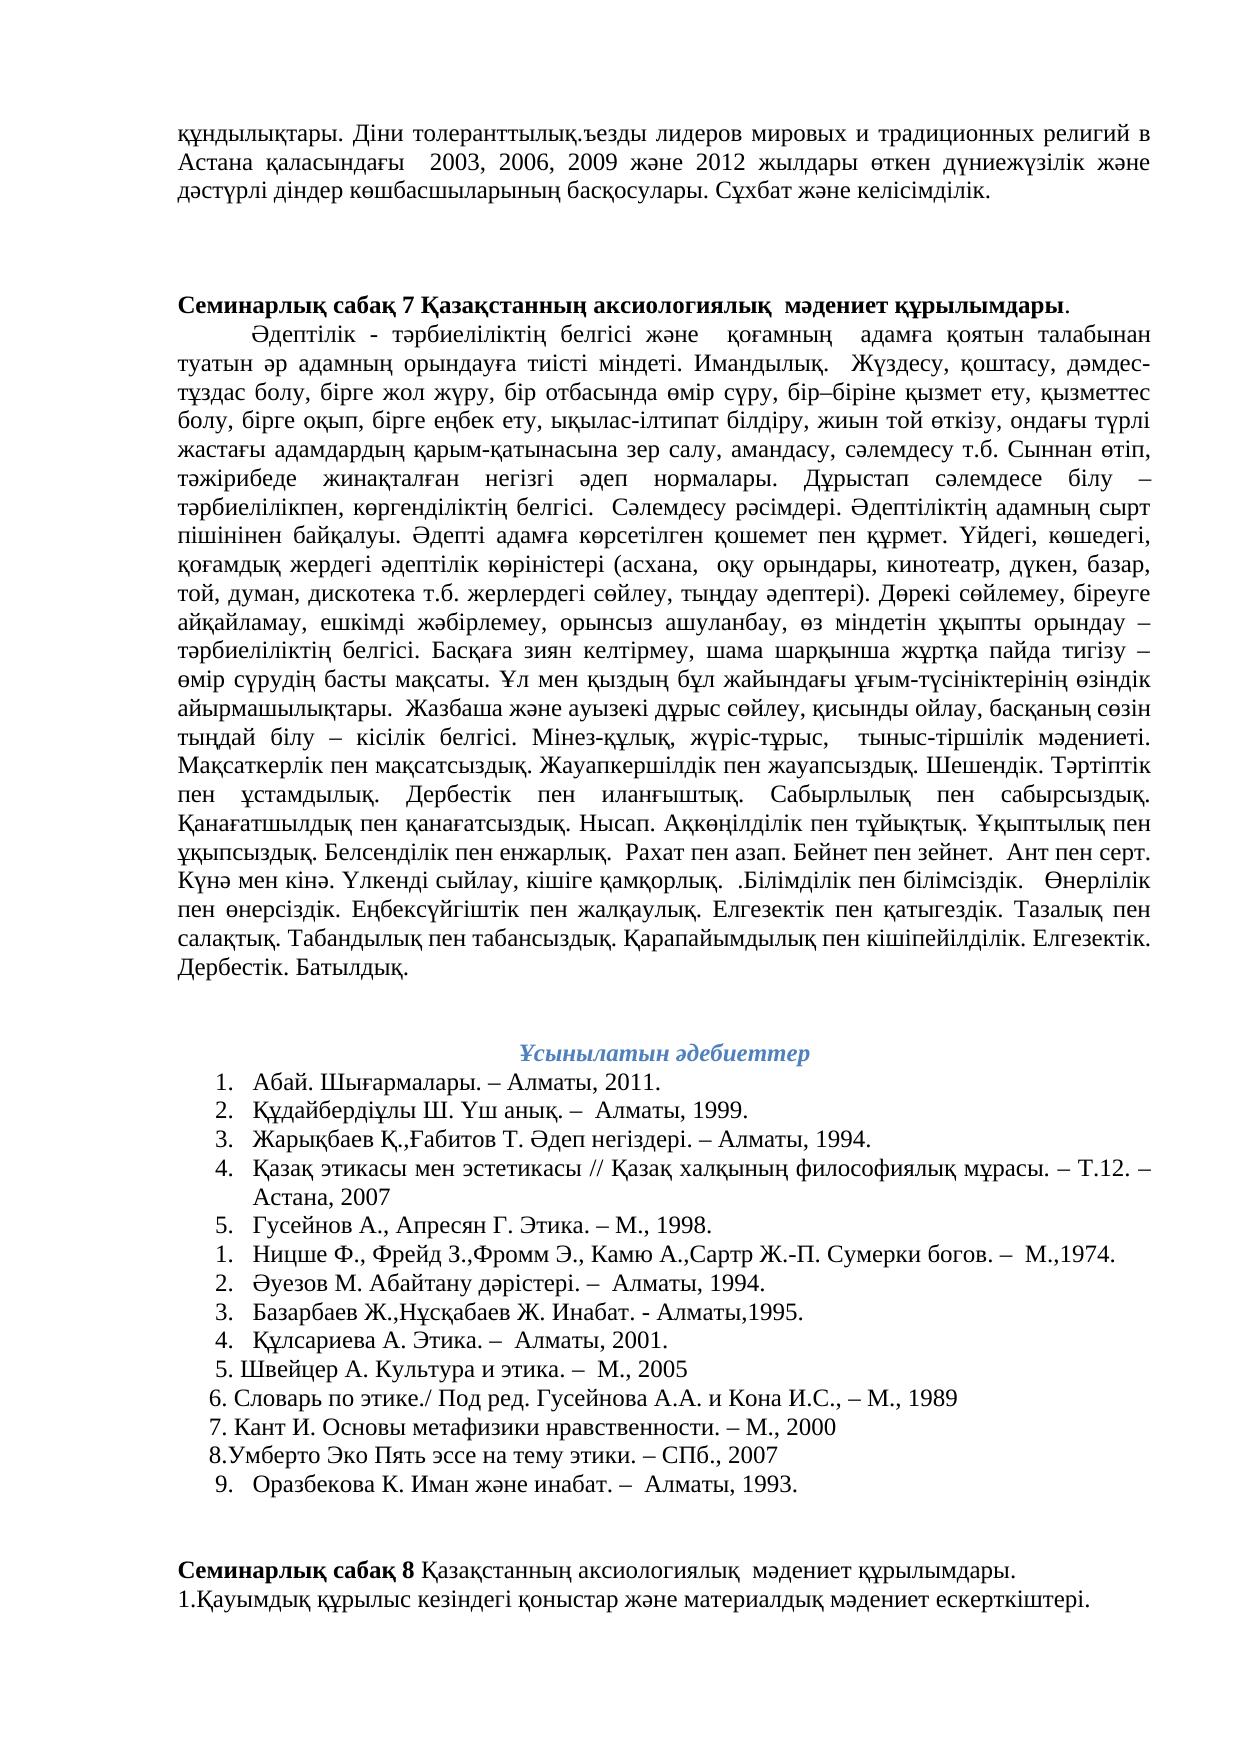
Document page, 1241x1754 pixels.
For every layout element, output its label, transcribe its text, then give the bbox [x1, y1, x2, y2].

list Құдайбердіұлы Ш. Үш анық. – Алматы, 1999. [215, 1096, 1152, 1124]
list Қазақ этикасы мен эстетикасы // Қазақ халқының философиялық мұрасы. – Т.12. – Астана, 2007 [215, 1153, 1152, 1211]
text 1.Қауымдық құрылыс кезіндегі қоныстар және материалдық мәдениет ескерткіштері. [177, 1584, 1152, 1613]
list Әуезов М. Абайтану дәрістері. – Алматы, 1994. [215, 1268, 1152, 1297]
text Семинарлық сабақ 7 Қазақстанның аксиологиялық мәдениет құрылымдары. [177, 291, 1152, 319]
text 8.Умберто Эко Пять эссе на тему этики. – СПб., 2007 [177, 1441, 1152, 1469]
text құндылықтары. Діни толеранттылық.ъезды лидеров мировых и традиционных религий в Астана қаласындағы 2003, 2006, 2009 және 2012 жылдары өткен дүниежүзілік және дәстүрлі діндер көшбасшыларының басқосулары. Сұхбат және келісімділік. [177, 118, 1152, 204]
list Гусейнов А., Апресян Г. Этика. – М., 1998. [215, 1211, 1152, 1239]
list Ницше Ф., Фрейд З.,Фромм Э., Камю А.,Сартр Ж.-П. Сумерки богов. – М.,1974. [215, 1239, 1152, 1268]
list Базарбаев Ж.,Нұсқабаев Ж. Инабат. - Алматы,1995. [215, 1297, 1152, 1326]
text 7. Кант И. Основы метафизики нравственности. – М., 2000 [177, 1412, 1152, 1441]
text 6. Словарь по этике./ Под ред. Гусейнова А.А. и Кона И.С., – М., 1989 [177, 1383, 1152, 1412]
list Абай. Шығармалары. – Алматы, 2011. [215, 1067, 1152, 1096]
text 5. Швейцер А. Культура и этика. – М., 2005 [215, 1354, 1152, 1383]
text Әдептілік - тәрбиеліліктің белгісі және қоғамның адамға қоятын талабынан туатын әр адамның орындауға тиісті міндеті. Имандылық. Жүздесу, қоштасу, дәмдес-тұздас болу, бірге жол жүру, бір отбасында өмір сүру, бір–біріне қызмет ету, қызметтес болу, бірге оқып, бірге еңбек ету, ықылас-ілтипат білдіру, жиын той өткізу, ондағы түрлі жастағы адамдардың қарым-қатынасына зер салу, амандасу, сәлемдесу т.б. Сыннан өтіп, тәжірибеде жинақталған негізгі әдеп нормалары. Дұрыстап сәлемдесе білу – тәрбиелілікпен, көргенділіктің белгісі. Сәлемдесу рәсімдері. Әдептіліктің адамның сырт пішінінен байқалуы. Әдепті адамға көрсетілген қошемет пен құрмет. Үйдегі, көшедегі, қоғамдық жердегі әдептілік көріністері (асхана, оқу орындары, кинотеатр, дүкен, базар, той, думан, дискотека т.б. жерлердегі сөйлеу, тыңдау әдептері). Дөрекі сөйлемеу, біреуге айқайламау, ешкімді жәбірлемеу, орынсыз ашуланбау, өз міндетін ұқыпты орындау – тәрбиеліліктің белгісі. Басқаға зиян келтірмеу, шама шарқынша жұртқа пайда тигізу – өмір сүрудің басты мақсаты. Ұл мен қыздың бұл жайындағы ұғым-түсініктерінің өзіндік айырмашылықтары. Жазбаша және ауызекі дұрыс сөйлеу, қисынды ойлау, басқаның сөзін тыңдай білу – кісілік белгісі. Мінез-құлық, жүріс-тұрыс, тыныс-тіршілік мәдениеті. Мақсаткерлік пен мақсатсыздық. Жауапкершілдік пен жауапсыздық. Шешендік. Тәртіптік пен ұстамдылық. Дербестік пен иланғыштық. Сабырлылық пен сабырсыздық. Қанағатшылдық пен қанағатсыздық. Нысап. Ақкөңілділік пен тұйықтық. Ұқыптылық пен ұқыпсыздық. Белсенділік пен енжарлық. Рахат пен азап. Бейнет пен зейнет. Ант пен серт. Күнә мен кінә. Үлкенді сыйлау, кішіге қамқорлық. .Білімділік пен білімсіздік. Өнерлілік пен өнерсіздік. Еңбексүйгіштік пен жалқаулық. Елгезектік пен қатыгездік. Тазалық пен салақтық. Табандылық пен табансыздық. Қарапайымдылық пен кішіпейілділік. Елгезектік. Дербестік. Батылдық. [177, 319, 1152, 981]
list Құлсариева А. Этика. – Алматы, 2001. [215, 1326, 1152, 1354]
subtitle Ұсынылатын әдебиеттер [177, 1038, 1152, 1067]
list Жарықбаев Қ.,Ғабитов Т. Әдеп негіздері. – Алматы, 1994. [215, 1124, 1152, 1153]
list Оразбекова К. Иман және инабат. – Алматы, 1993. [215, 1469, 1152, 1498]
text Семинарлық сабақ 8 Қазақстанның аксиологиялық мәдениет құрылымдары. [177, 1556, 1152, 1584]
